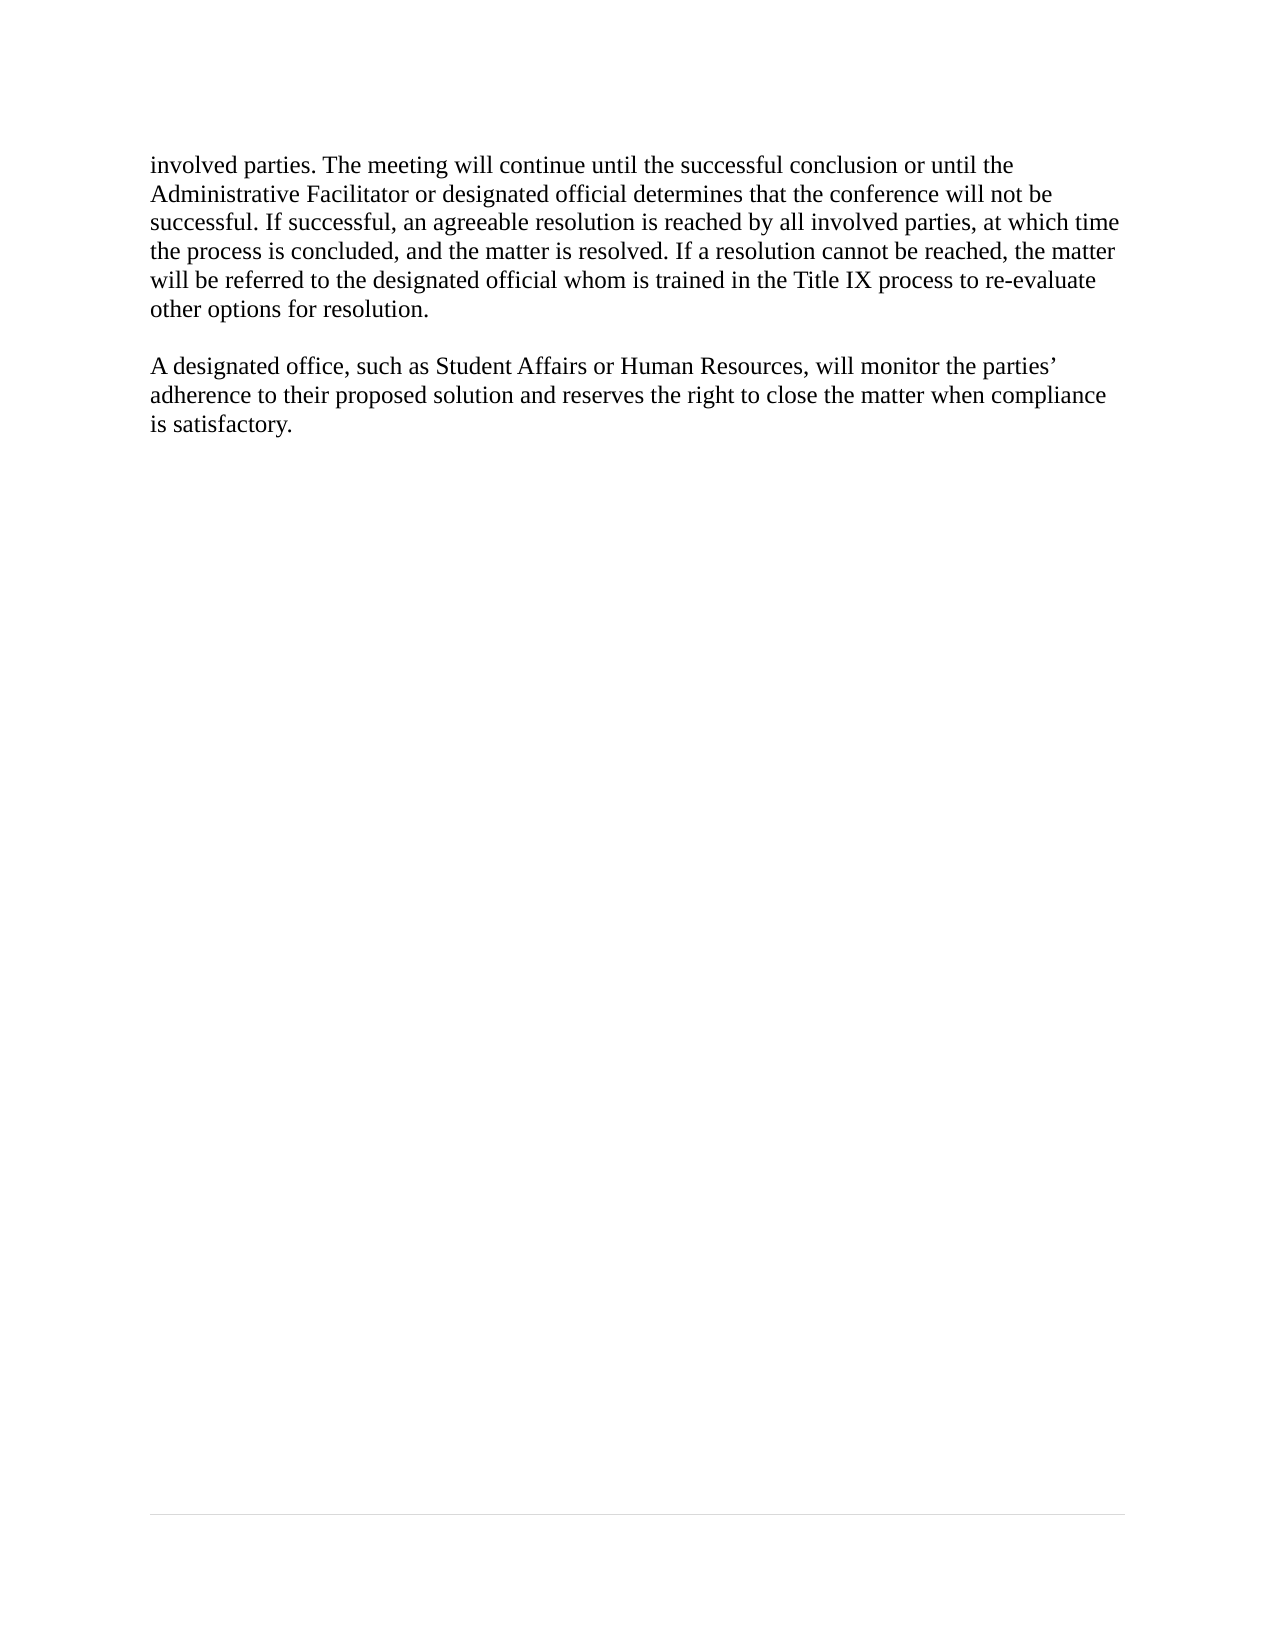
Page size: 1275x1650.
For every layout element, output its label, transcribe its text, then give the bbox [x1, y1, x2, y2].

text A designated office, such as Student Affairs or Human Resources, will monitor the parties’ adherence to their proposed solution and reserves the right to close the matter when compliance is satisfactory. [150, 351, 1125, 437]
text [150, 150, 1125, 322]
